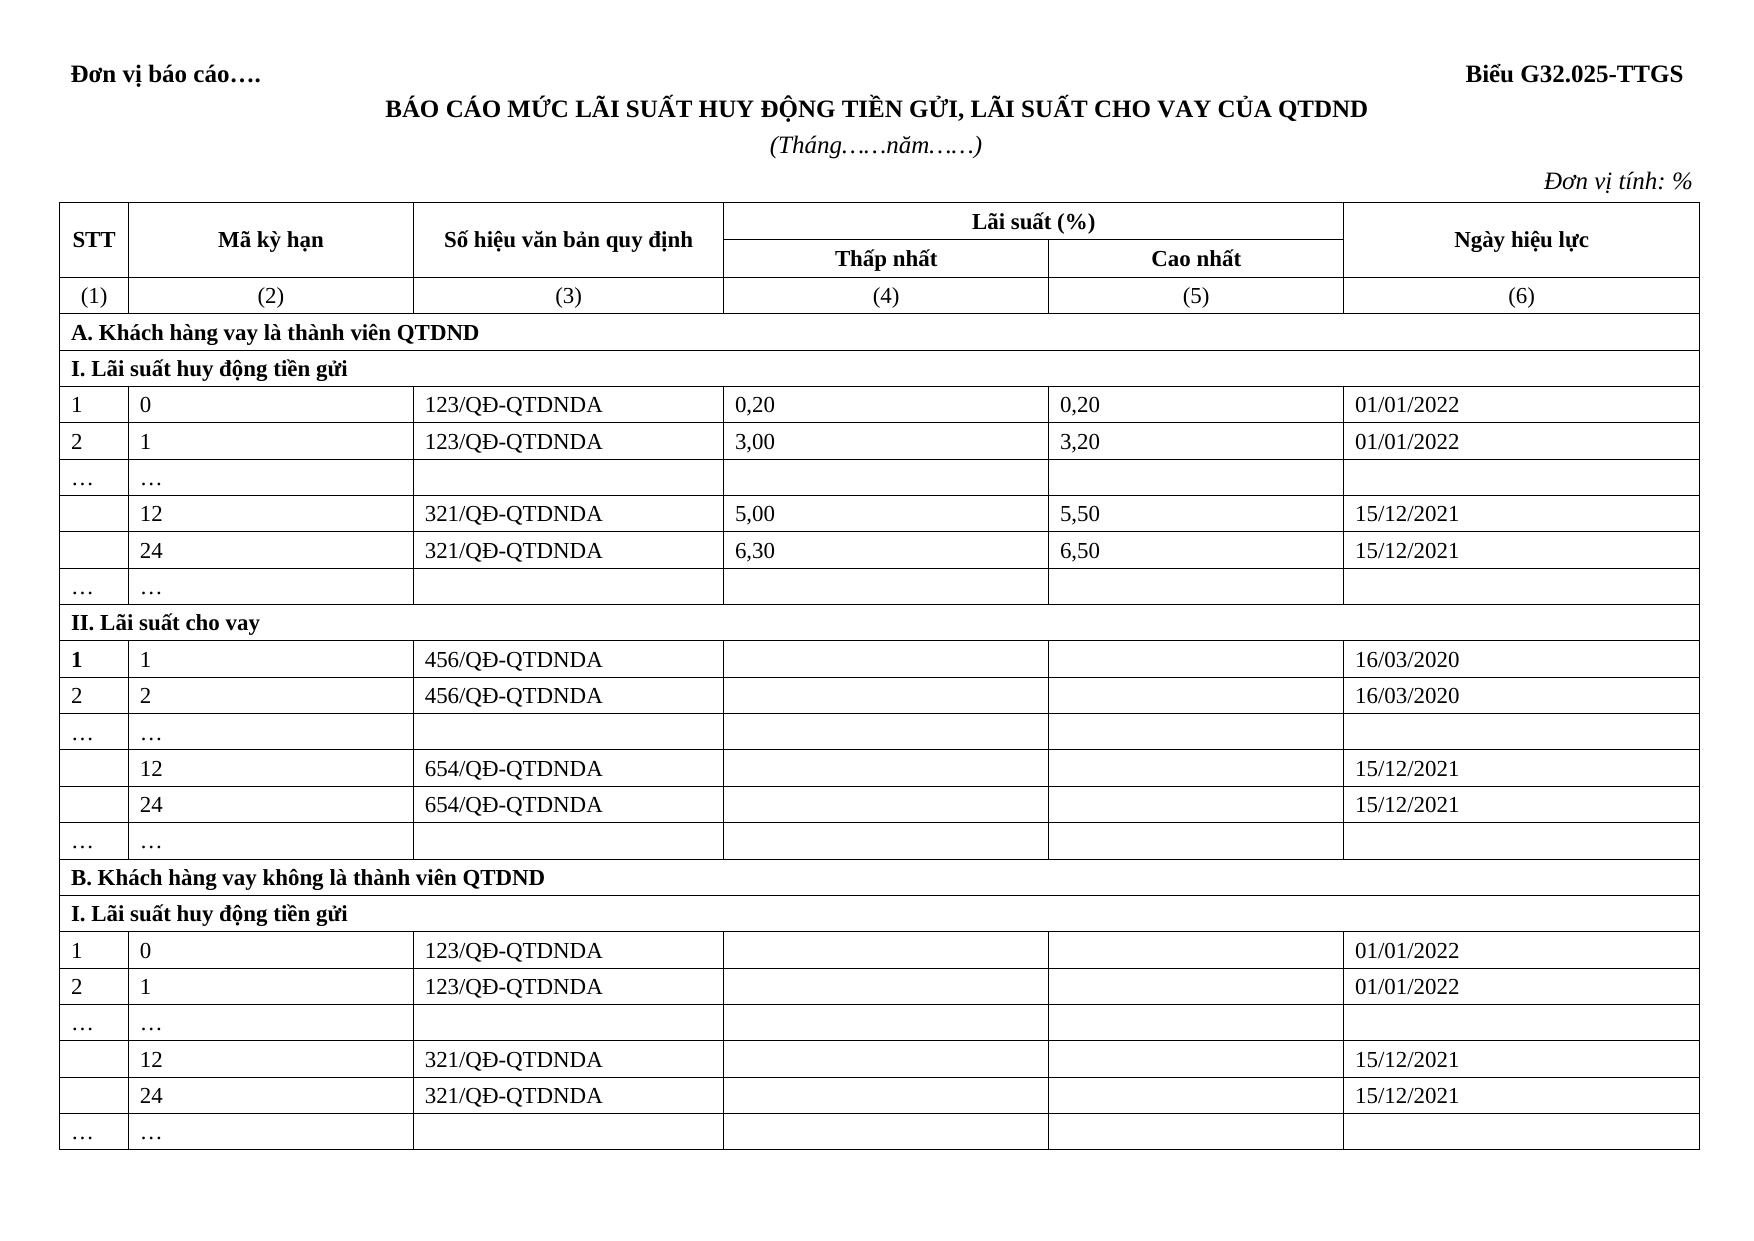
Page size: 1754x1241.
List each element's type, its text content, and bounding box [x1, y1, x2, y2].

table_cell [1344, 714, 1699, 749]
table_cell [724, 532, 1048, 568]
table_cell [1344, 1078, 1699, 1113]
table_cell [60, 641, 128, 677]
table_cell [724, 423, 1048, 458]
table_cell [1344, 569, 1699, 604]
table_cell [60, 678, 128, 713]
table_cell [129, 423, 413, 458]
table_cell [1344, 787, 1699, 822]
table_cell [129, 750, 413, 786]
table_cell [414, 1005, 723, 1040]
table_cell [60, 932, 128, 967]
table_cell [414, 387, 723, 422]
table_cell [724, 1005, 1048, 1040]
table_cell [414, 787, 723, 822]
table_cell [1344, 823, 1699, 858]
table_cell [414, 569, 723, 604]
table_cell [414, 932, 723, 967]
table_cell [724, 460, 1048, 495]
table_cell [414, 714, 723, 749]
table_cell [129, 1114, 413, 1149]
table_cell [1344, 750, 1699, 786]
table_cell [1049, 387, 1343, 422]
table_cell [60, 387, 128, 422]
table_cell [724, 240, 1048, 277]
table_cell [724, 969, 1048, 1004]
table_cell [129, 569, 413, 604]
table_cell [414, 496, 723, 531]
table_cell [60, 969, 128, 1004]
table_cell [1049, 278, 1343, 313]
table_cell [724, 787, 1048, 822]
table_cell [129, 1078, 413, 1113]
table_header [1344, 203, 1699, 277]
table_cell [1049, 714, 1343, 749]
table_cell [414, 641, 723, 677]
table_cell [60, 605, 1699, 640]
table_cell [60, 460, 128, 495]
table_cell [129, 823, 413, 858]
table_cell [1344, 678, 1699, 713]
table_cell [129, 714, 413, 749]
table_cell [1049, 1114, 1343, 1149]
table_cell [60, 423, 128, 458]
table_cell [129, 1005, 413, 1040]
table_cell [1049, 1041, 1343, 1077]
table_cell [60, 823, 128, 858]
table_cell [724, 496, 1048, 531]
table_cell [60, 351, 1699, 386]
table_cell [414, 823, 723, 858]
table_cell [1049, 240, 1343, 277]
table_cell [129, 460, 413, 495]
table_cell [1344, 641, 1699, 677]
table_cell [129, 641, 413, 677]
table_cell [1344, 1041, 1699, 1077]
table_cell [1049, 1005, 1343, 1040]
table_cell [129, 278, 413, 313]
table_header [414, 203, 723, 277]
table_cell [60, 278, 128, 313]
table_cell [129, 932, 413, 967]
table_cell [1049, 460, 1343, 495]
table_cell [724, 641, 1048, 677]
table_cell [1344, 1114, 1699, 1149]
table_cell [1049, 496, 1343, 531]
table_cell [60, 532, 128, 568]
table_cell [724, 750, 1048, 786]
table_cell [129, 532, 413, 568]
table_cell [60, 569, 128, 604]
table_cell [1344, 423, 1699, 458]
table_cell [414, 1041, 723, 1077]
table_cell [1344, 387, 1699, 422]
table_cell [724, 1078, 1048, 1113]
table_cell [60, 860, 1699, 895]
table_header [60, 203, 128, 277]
text (Tháng……năm……) [59, 130, 1695, 159]
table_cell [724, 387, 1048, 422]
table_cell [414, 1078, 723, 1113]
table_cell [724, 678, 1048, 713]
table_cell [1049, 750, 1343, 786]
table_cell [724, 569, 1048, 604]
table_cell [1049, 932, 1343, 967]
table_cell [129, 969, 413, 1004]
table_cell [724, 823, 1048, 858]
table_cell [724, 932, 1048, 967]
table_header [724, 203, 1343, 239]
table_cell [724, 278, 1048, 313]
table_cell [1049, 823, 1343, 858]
text BÁO CÁO MỨC LÃI SUẤT HUY ĐỘNG TIỀN GỬI, LÃI SUẤT CHO VAY CỦA QTDND [59, 94, 1695, 123]
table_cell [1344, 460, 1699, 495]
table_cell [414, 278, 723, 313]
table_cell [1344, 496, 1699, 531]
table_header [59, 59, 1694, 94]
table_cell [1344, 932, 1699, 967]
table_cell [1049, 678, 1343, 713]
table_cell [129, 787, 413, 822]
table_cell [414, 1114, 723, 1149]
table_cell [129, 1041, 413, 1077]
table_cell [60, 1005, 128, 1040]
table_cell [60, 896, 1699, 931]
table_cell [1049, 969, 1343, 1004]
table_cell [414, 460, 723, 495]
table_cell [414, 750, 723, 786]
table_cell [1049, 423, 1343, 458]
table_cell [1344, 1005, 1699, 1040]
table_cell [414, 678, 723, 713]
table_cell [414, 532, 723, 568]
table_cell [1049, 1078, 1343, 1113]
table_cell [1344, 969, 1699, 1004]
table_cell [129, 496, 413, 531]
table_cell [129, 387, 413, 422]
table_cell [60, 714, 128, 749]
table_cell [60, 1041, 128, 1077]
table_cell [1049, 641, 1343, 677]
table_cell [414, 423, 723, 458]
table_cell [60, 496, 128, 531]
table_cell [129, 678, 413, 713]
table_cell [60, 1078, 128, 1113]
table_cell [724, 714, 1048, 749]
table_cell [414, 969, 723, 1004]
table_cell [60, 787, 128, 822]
text Đơn vị tính: % [59, 166, 1695, 195]
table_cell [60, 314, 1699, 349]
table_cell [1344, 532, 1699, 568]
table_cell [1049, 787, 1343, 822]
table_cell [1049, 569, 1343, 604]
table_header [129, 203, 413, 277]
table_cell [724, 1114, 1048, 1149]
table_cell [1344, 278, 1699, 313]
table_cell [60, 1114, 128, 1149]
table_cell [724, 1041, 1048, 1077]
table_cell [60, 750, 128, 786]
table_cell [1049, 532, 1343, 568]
